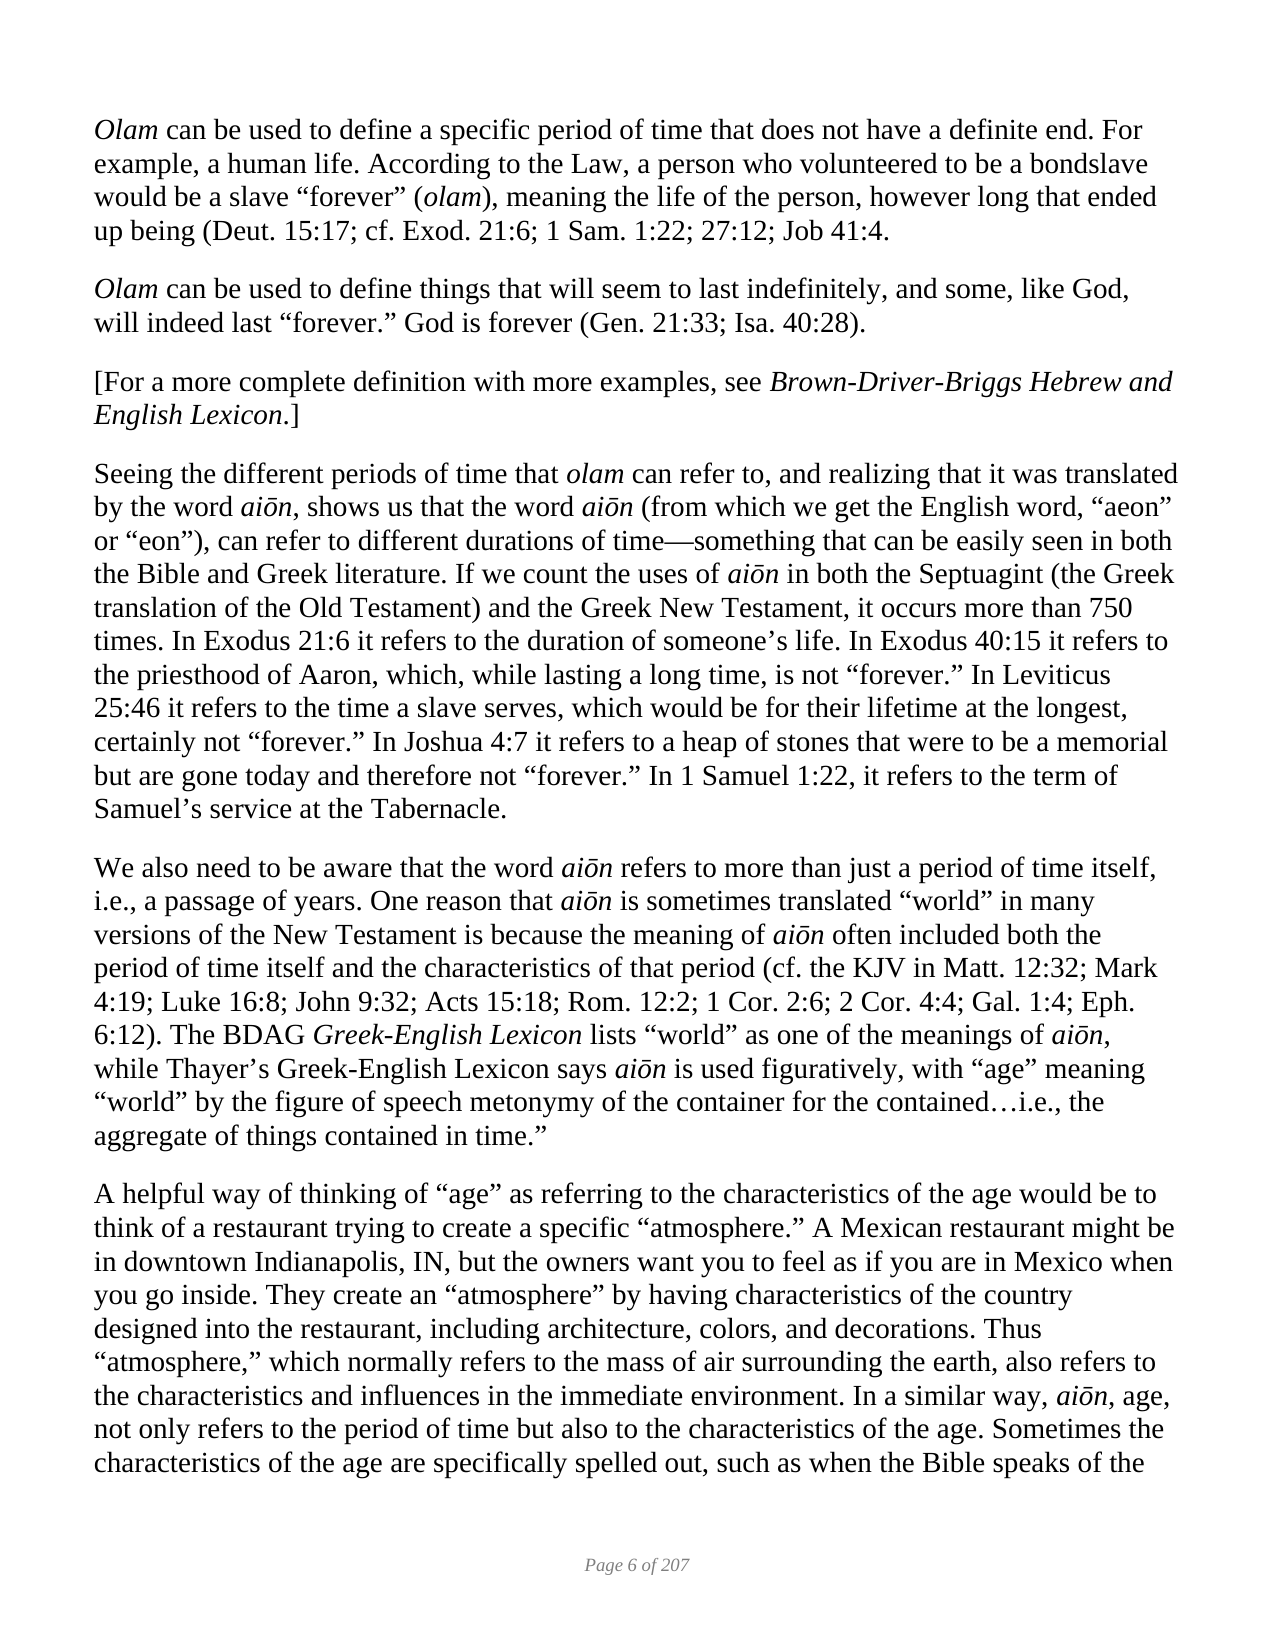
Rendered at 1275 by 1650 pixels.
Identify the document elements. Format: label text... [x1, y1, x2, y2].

text Olam can be used to define a specific period of time that does not have a definite end. For example, a human life. According to the Law, a person who volunteered to be a bondslave would be a slave “forever” (olam), meaning the life of the person, however long that ended up being (Deut. 15:17; cf. Exod. 21:6; 1 Sam. 1:22; 27:12; Job 41:4. [94, 112, 1181, 247]
text [For a more complete definition with more examples, see Brown-Driver-Briggs Hebrew and English Lexicon.] [94, 364, 1181, 431]
text Olam can be used to define things that will seem to last indefinitely, and some, like God, will indeed last “forever.” God is forever (Gen. 21:33; Isa. 40:28). [94, 272, 1181, 339]
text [94, 1177, 1181, 1478]
text Seeing the different periods of time that olam can refer to, and realizing that it was translated by the word aiōn, shows us that the word aiōn (from which we get the English word, “aeon” or “eon”), can refer to different durations of time—something that can be easily seen in both the Bible and Greek literature. If we count the uses of aiōn in both the Septuagint (the Greek translation of the Old Testament) and the Greek New Testament, it occurs more than 750 times. In Exodus 21:6 it refers to the duration of someone’s life. In Exodus 40:15 it refers to the priesthood of Aaron, which, while lasting a long time, is not “forever.” In Leviticus 25:46 it refers to the time a slave serves, which would be for their lifetime at the longest, certainly not “forever.” In Joshua 4:7 it refers to a heap of stones that were to be a memorial but are gone today and therefore not “forever.” In 1 Samuel 1:22, it refers to the term of Samuel’s service at the Tabernacle. [94, 456, 1181, 825]
text We also need to be aware that the word aiōn refers to more than just a period of time itself, i.e., a passage of years. One reason that aiōn is sometimes translated “world” in many versions of the New Testament is because the meaning of aiōn often included both the period of time itself and the characteristics of that period (cf. the KJV in Matt. 12:32; Mark 4:19; Luke 16:8; John 9:32; Acts 15:18; Rom. 12:2; 1 Cor. 2:6; 2 Cor. 4:4; Gal. 1:4; Eph. 6:12). The BDAG Greek-English Lexicon lists “world” as one of the meanings of aiōn, while Thayer’s Greek-English Lexicon says aiōn is used figuratively, with “age” meaning “world” by the figure of speech metonymy of the container for the contained…i.e., the aggregate of things contained in time.” [94, 850, 1181, 1152]
